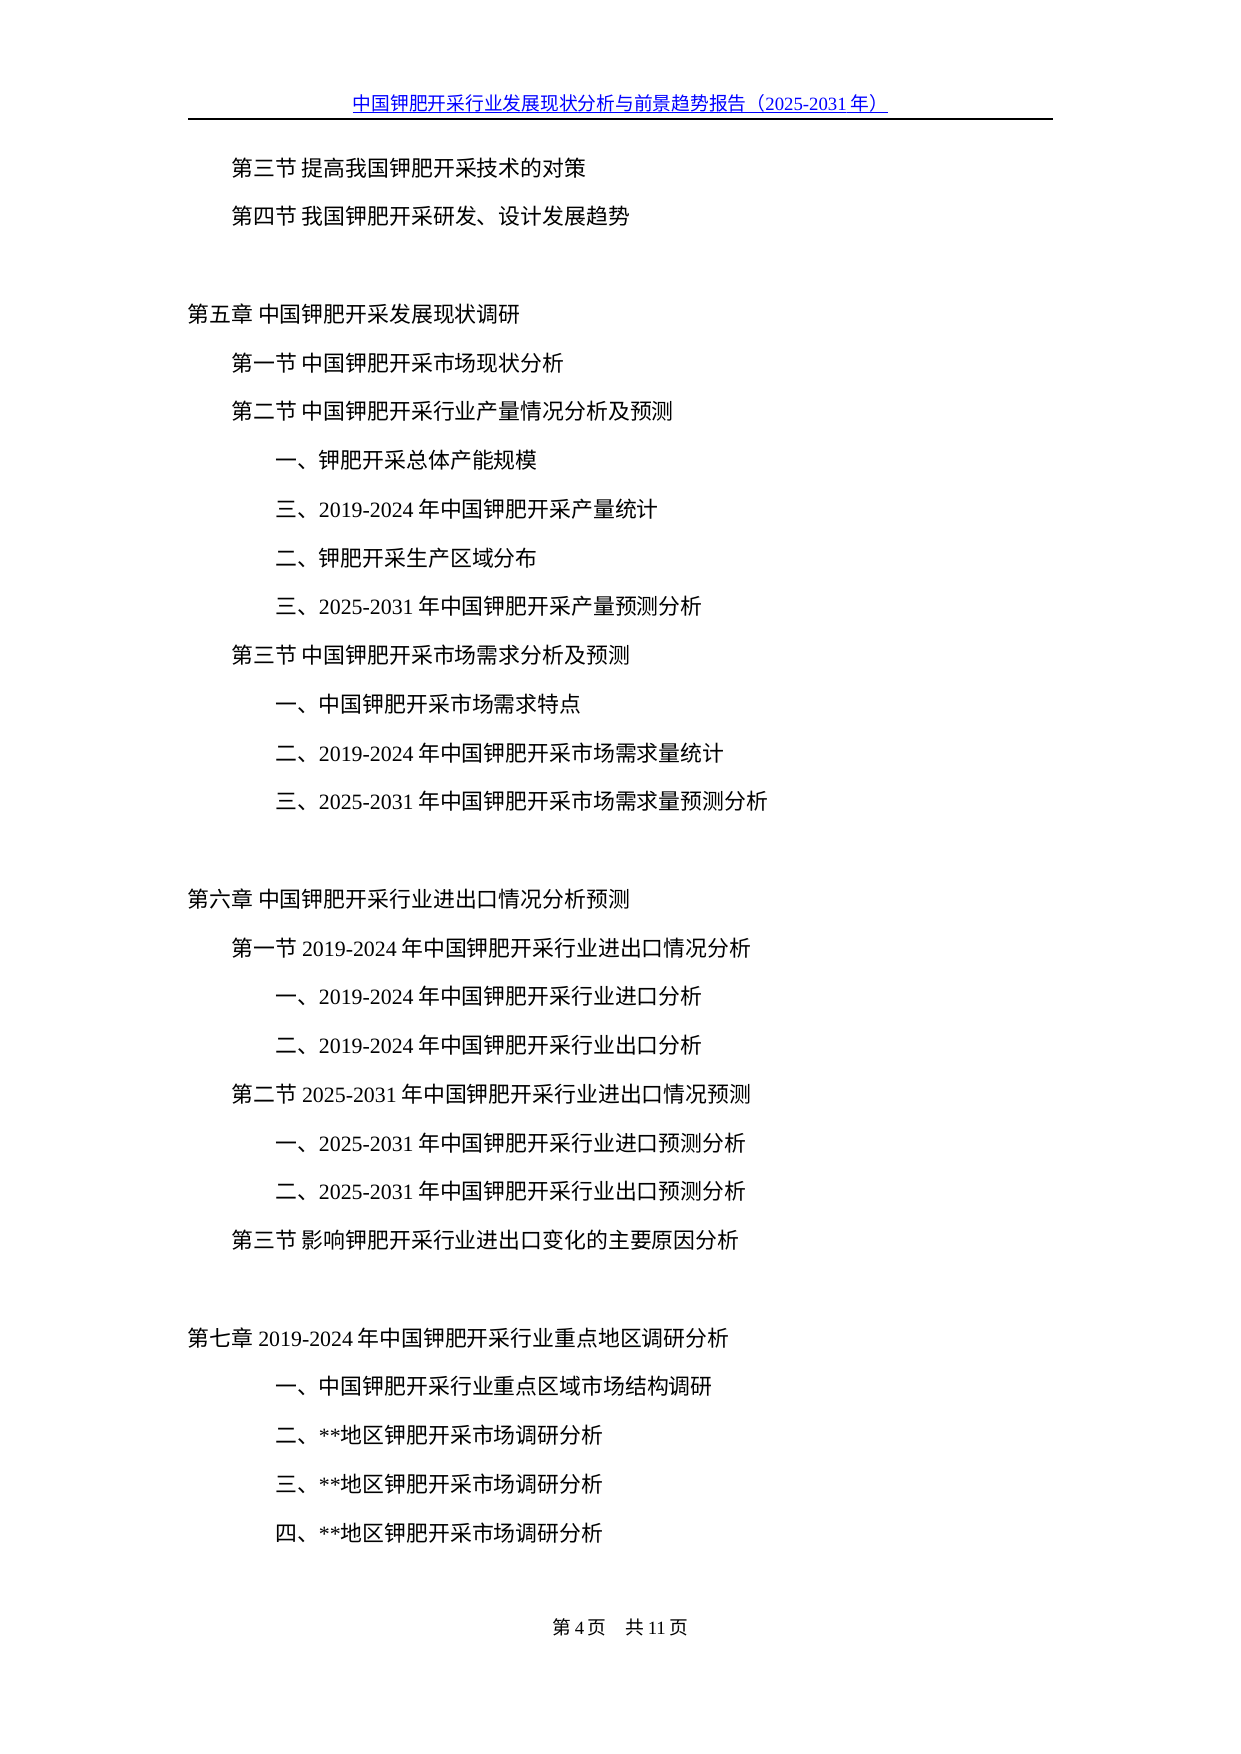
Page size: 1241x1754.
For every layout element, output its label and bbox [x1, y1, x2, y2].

text [187, 150, 1053, 1548]
